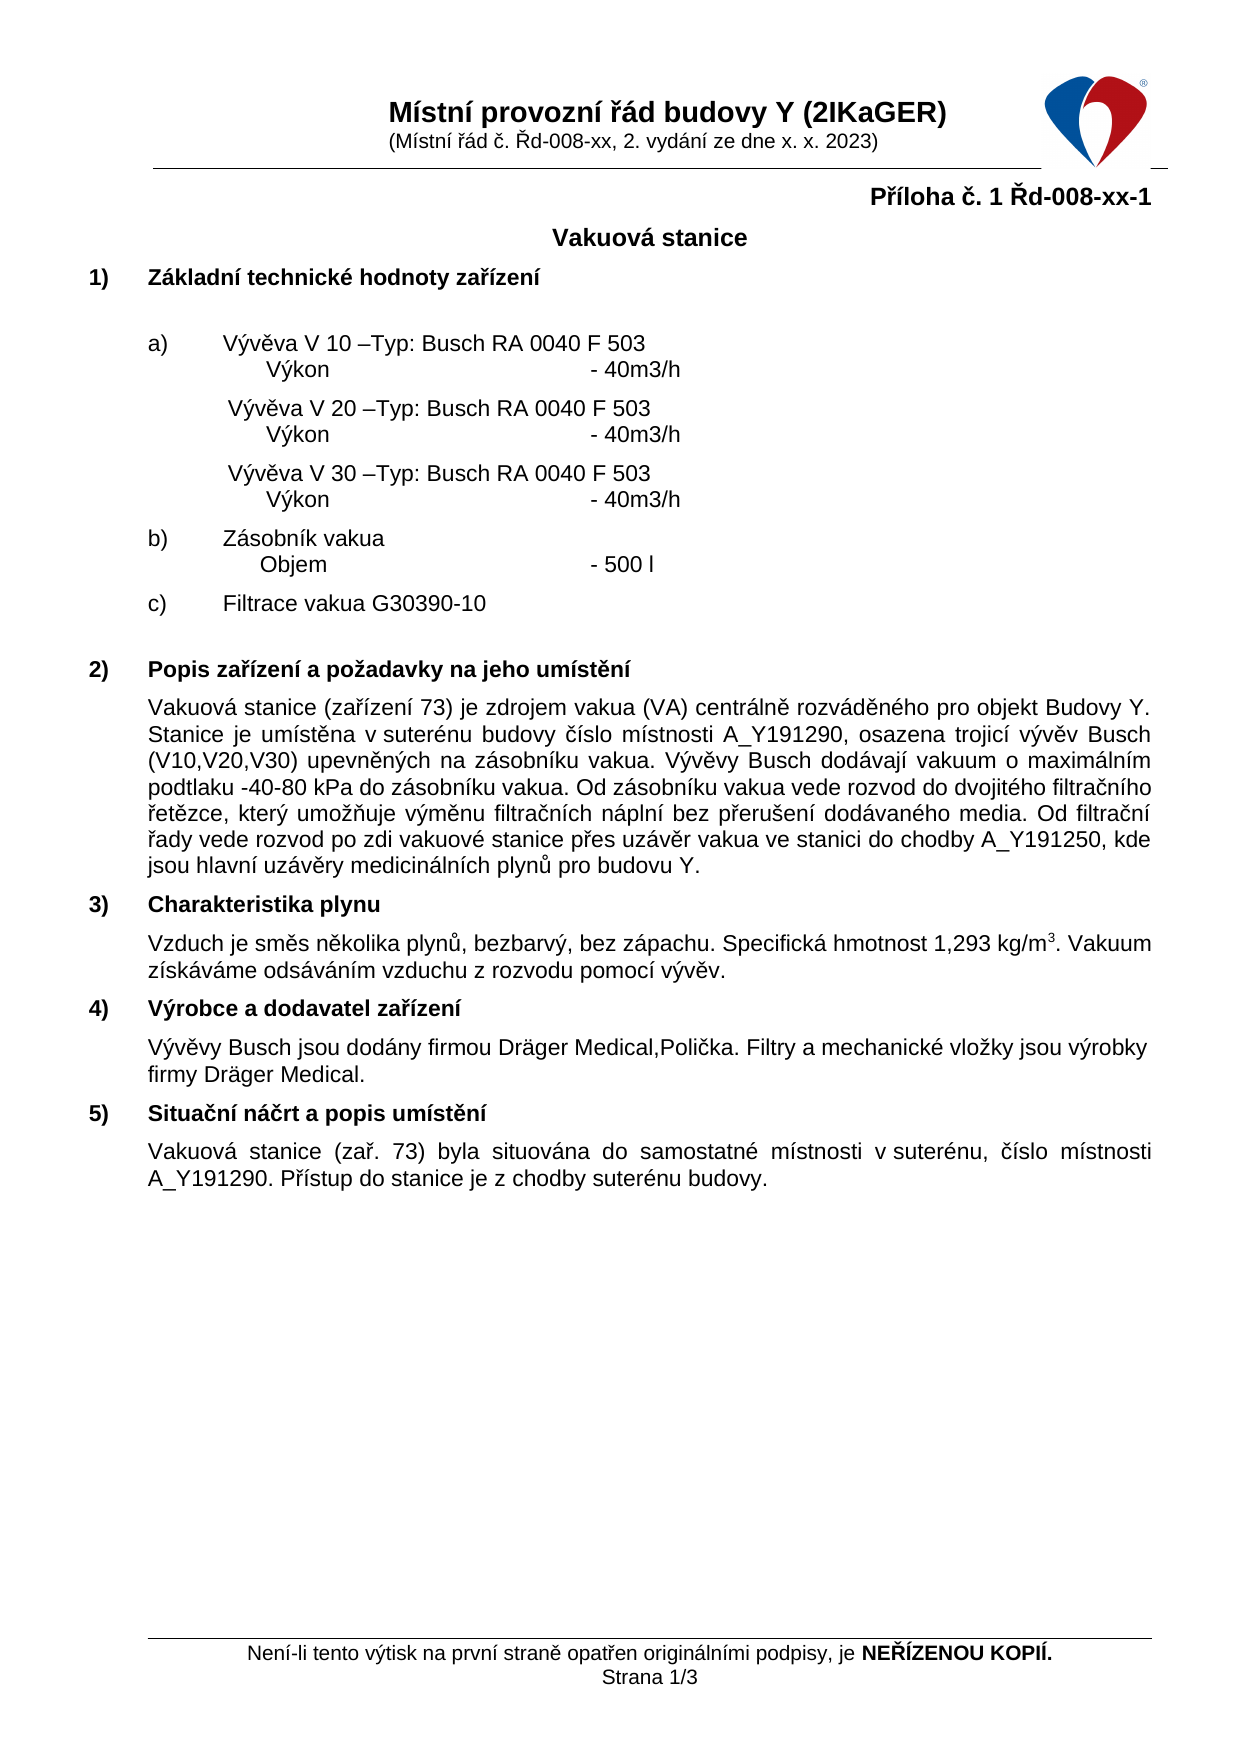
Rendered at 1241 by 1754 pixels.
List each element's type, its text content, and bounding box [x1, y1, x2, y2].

picture [1041, 73, 1151, 169]
list Vývěva V 10 –Typ: Busch RA 0040 F 503 [148, 329, 1152, 356]
text Objem - 500 l [73, 551, 1152, 578]
text Vývěva V 20 –Typ: Busch RA 0040 F 503 [148, 395, 1152, 421]
text Vývěvy Busch jsou dodány firmou Dräger Medical,Polička. Filtry a mechanické vložky jsou výrobky firmy Dräger Medical. [148, 1034, 1152, 1087]
text Vakuová stanice [148, 223, 1152, 252]
list Charakteristika plynu [88, 891, 1152, 918]
text Výkon - 40m3/h [148, 421, 1152, 447]
text Výkon - 40m3/h [73, 356, 1152, 382]
list Popis zařízení a požadavky na jeho umístění [88, 656, 1152, 682]
list Základní technické hodnoty zařízení [88, 264, 1152, 291]
text Vakuová stanice (zařízení 73) je zdrojem vakua (VA) centrálně rozváděného pro objekt Budovy Y. Stanice je umístěna v suterénu budovy číslo místnosti A_Y191290, osazena trojicí vývěv Busch (V10,V20,V30) upevněných na zásobníku vakua. Vývěvy Busch dodávají vakuum o maximálním podtlaku -40-80 kPa do zásobníku vakua. Od zásobníku vakua vede rozvod do dvojitého filtračního řetězce, který umožňuje výměnu filtračních náplní bez přerušení dodávaného media. Od filtrační řady vede rozvod po zdi vakuové stanice přes uzávěr vakua ve stanici do chodby A_Y191250, kde jsou hlavní uzávěry medicinálních plynů pro budovu Y. [148, 694, 1152, 879]
list Filtrace vakua G30390-10 [148, 590, 1152, 617]
list Zásobník vakua [148, 525, 1152, 551]
text Vývěva V 30 –Typ: Busch RA 0040 F 503 [148, 460, 1152, 486]
list Situační náčrt a popis umístění [88, 1099, 1152, 1126]
text Vakuová stanice (zař. 73) byla situována do samostatné místnosti v suterénu, číslo místnosti A_Y191290. Přístup do stanice je z chodby suterénu budovy. [148, 1138, 1152, 1191]
text Vzduch je směs několika plynů, bezbarvý, bez zápachu. Specifická hmotnost 1,293 kg/m3. Vakuum získáváme odsáváním vzduchu z rozvodu pomocí vývěv. [148, 930, 1152, 983]
list Výrobce a dodavatel zařízení [88, 995, 1152, 1022]
text Výkon - 40m3/h [148, 486, 1152, 513]
